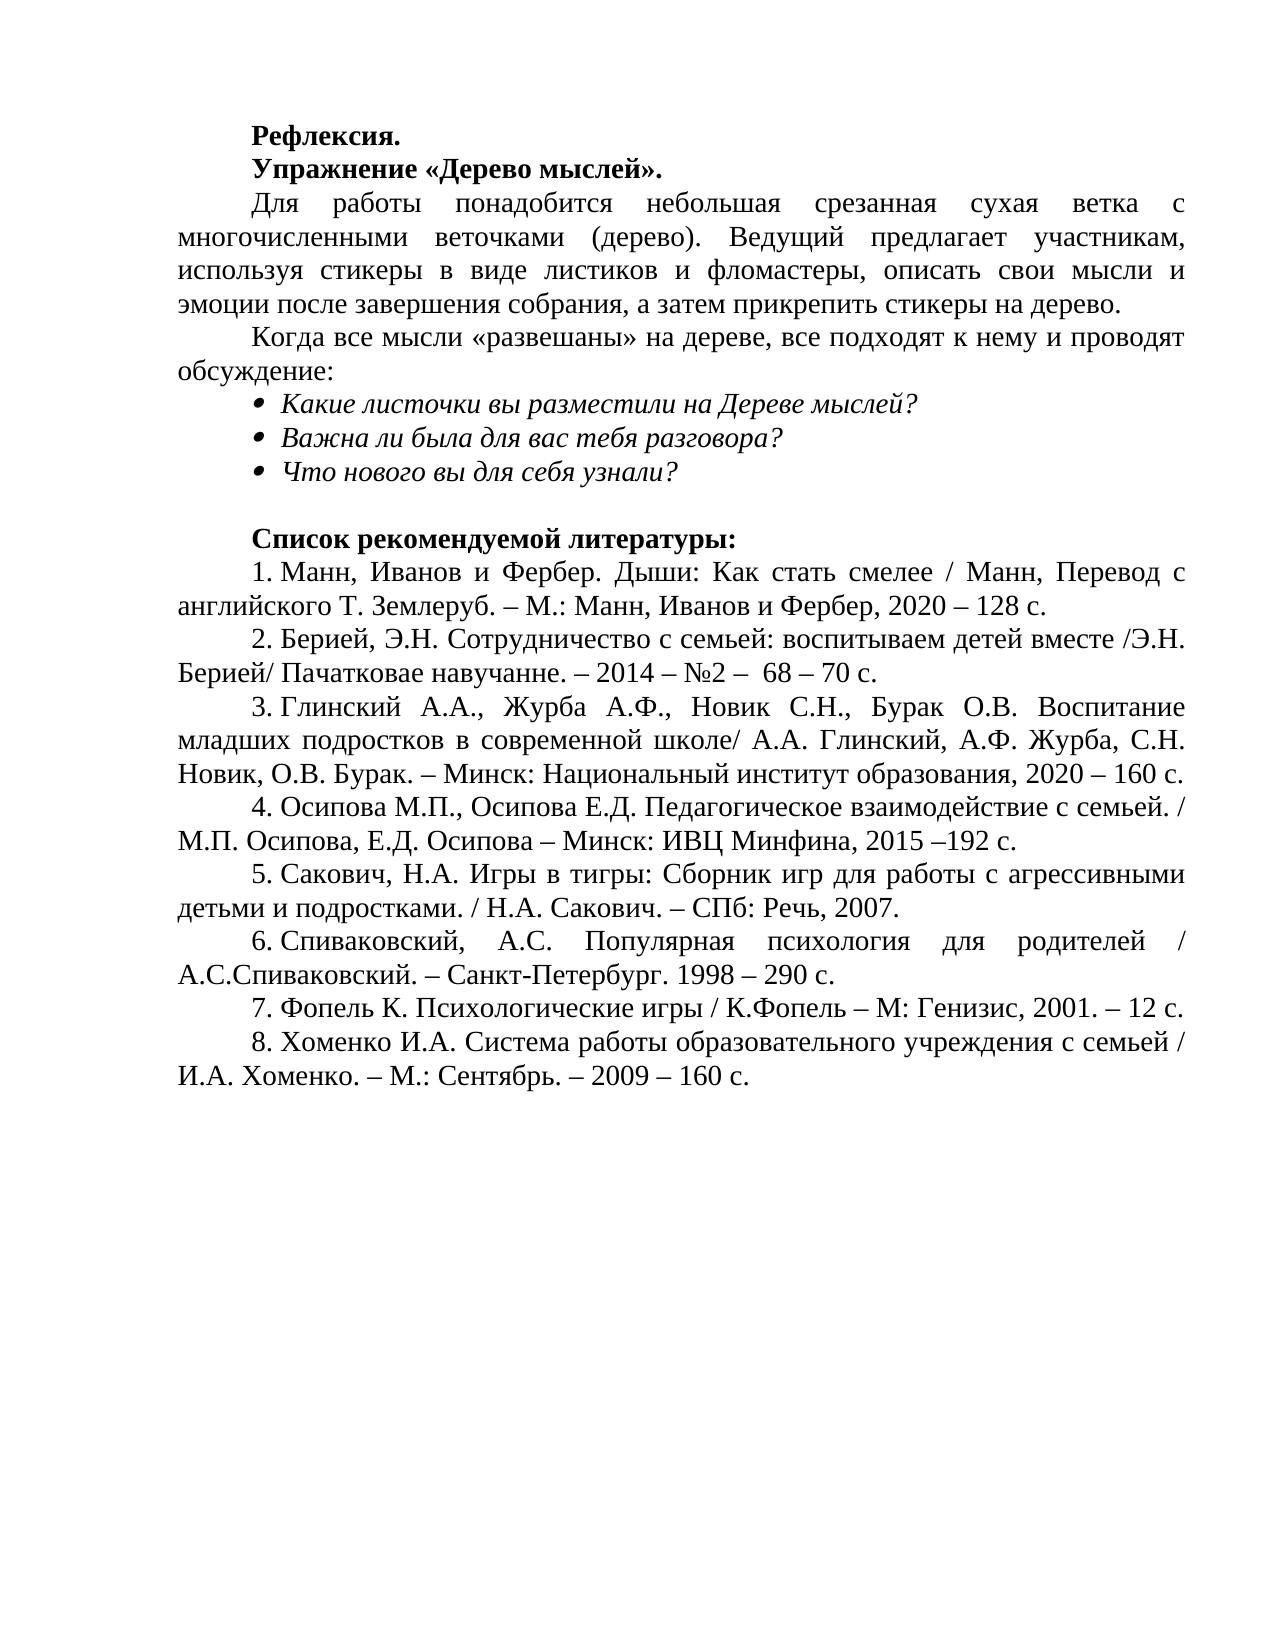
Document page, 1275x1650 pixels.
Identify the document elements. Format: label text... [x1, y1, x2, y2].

list Важна ли была для вас тебя разговора? [177, 420, 1186, 454]
text Когда все мысли «развешаны» на дереве, все подходят к нему и проводят обсуждение: [177, 319, 1186, 386]
list Какие листочки вы разместили на Дереве мыслей? [177, 386, 1186, 420]
text 3. Глинский А.А., Журба А.Ф., Новик С.Н., Бурак О.В. Воспитание младших подростков в современной школе/ А.А. Глинский, А.Ф. Журба, С.Н. Новик, О.В. Бурак. – Минск: Национальный институт образования, 2020 – 160 с. [177, 689, 1186, 789]
text Для работы понадобится небольшая срезанная сухая ветка с многочисленными веточками (дерево). Ведущий предлагает участникам, используя стикеры в виде листиков и фломастеры, описать свои мысли и эмоции после завершения собрания, а затем прикрепить стикеры на дерево. [177, 185, 1186, 319]
text 8. Хоменко И.А. Система работы образовательного учреждения с семьей / И.А. Хоменко. – М.: Сентябрь. – 2009 – 160 с. [177, 1024, 1186, 1091]
text 2. Берией, Э.Н. Сотрудничество с семьей: воспитываем детей вместе /Э.Н. Берией/ Пачатковае навучанне. – 2014 – №2 – 68 – 70 с. [177, 622, 1186, 689]
text 4. Осипова М.П., Осипова Е.Д. Педагогическое взаимодействие с семьей. / М.П. Осипова, Е.Д. Осипова – Минск: ИВЦ Минфина, 2015 –192 с. [177, 789, 1186, 856]
text Список рекомендуемой литературы: [177, 521, 1186, 554]
text 5. Сакович, Н.А. Игры в тигры: Сборник игр для работы с агрессивными детьми и подростками. / Н.А. Сакович. – СПб: Речь, 2007. [177, 856, 1186, 923]
text 7. Фопель К. Психологические игры / К.Фопель – М: Генизис, 2001. – 12 с. [177, 991, 1186, 1024]
list Что нового вы для себя узнали? [177, 454, 1186, 487]
text Рефлексия. [177, 118, 1186, 152]
text 1. Манн, Иванов и Фербер. Дыши: Как стать смелее / Манн, Перевод с английского Т. Землеруб. – М.: Манн, Иванов и Фербер, 2020 – 128 с. [177, 554, 1186, 622]
text 6. Спиваковский, А.С. Популярная психология для родителей / А.С.Спиваковский. – Санкт-Петербург. 1998 – 290 с. [177, 923, 1186, 991]
text Упражнение «Дерево мыслей». [177, 152, 1186, 185]
